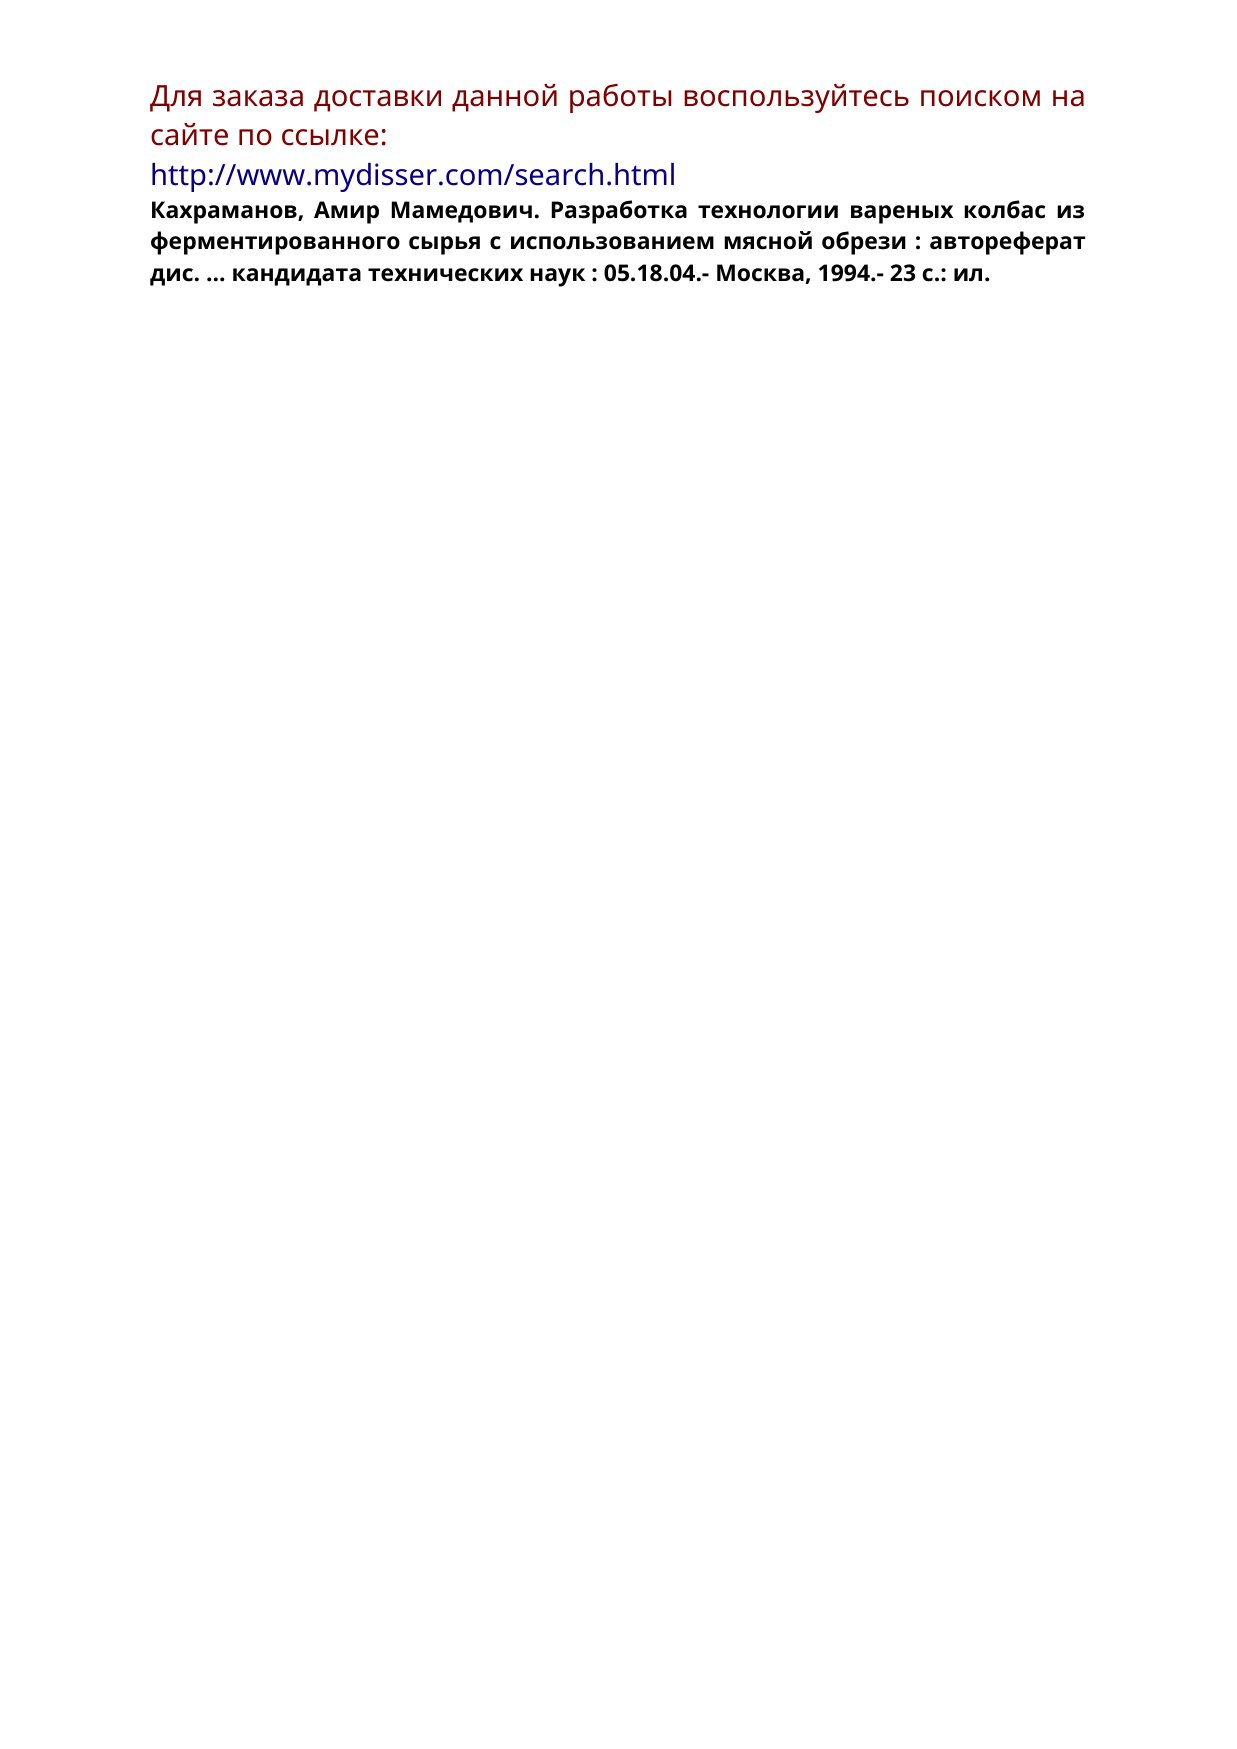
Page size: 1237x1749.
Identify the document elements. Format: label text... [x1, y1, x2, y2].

text Кахраманов, Амир Мамедович. Разработка технологии вареных колбас из ферментированного сырья с использованием мясной обрези : автореферат дис. ... кандидата технических наук : 05.18.04.- Москва, 1994.- 23 с.: ил. [150, 194, 1086, 288]
